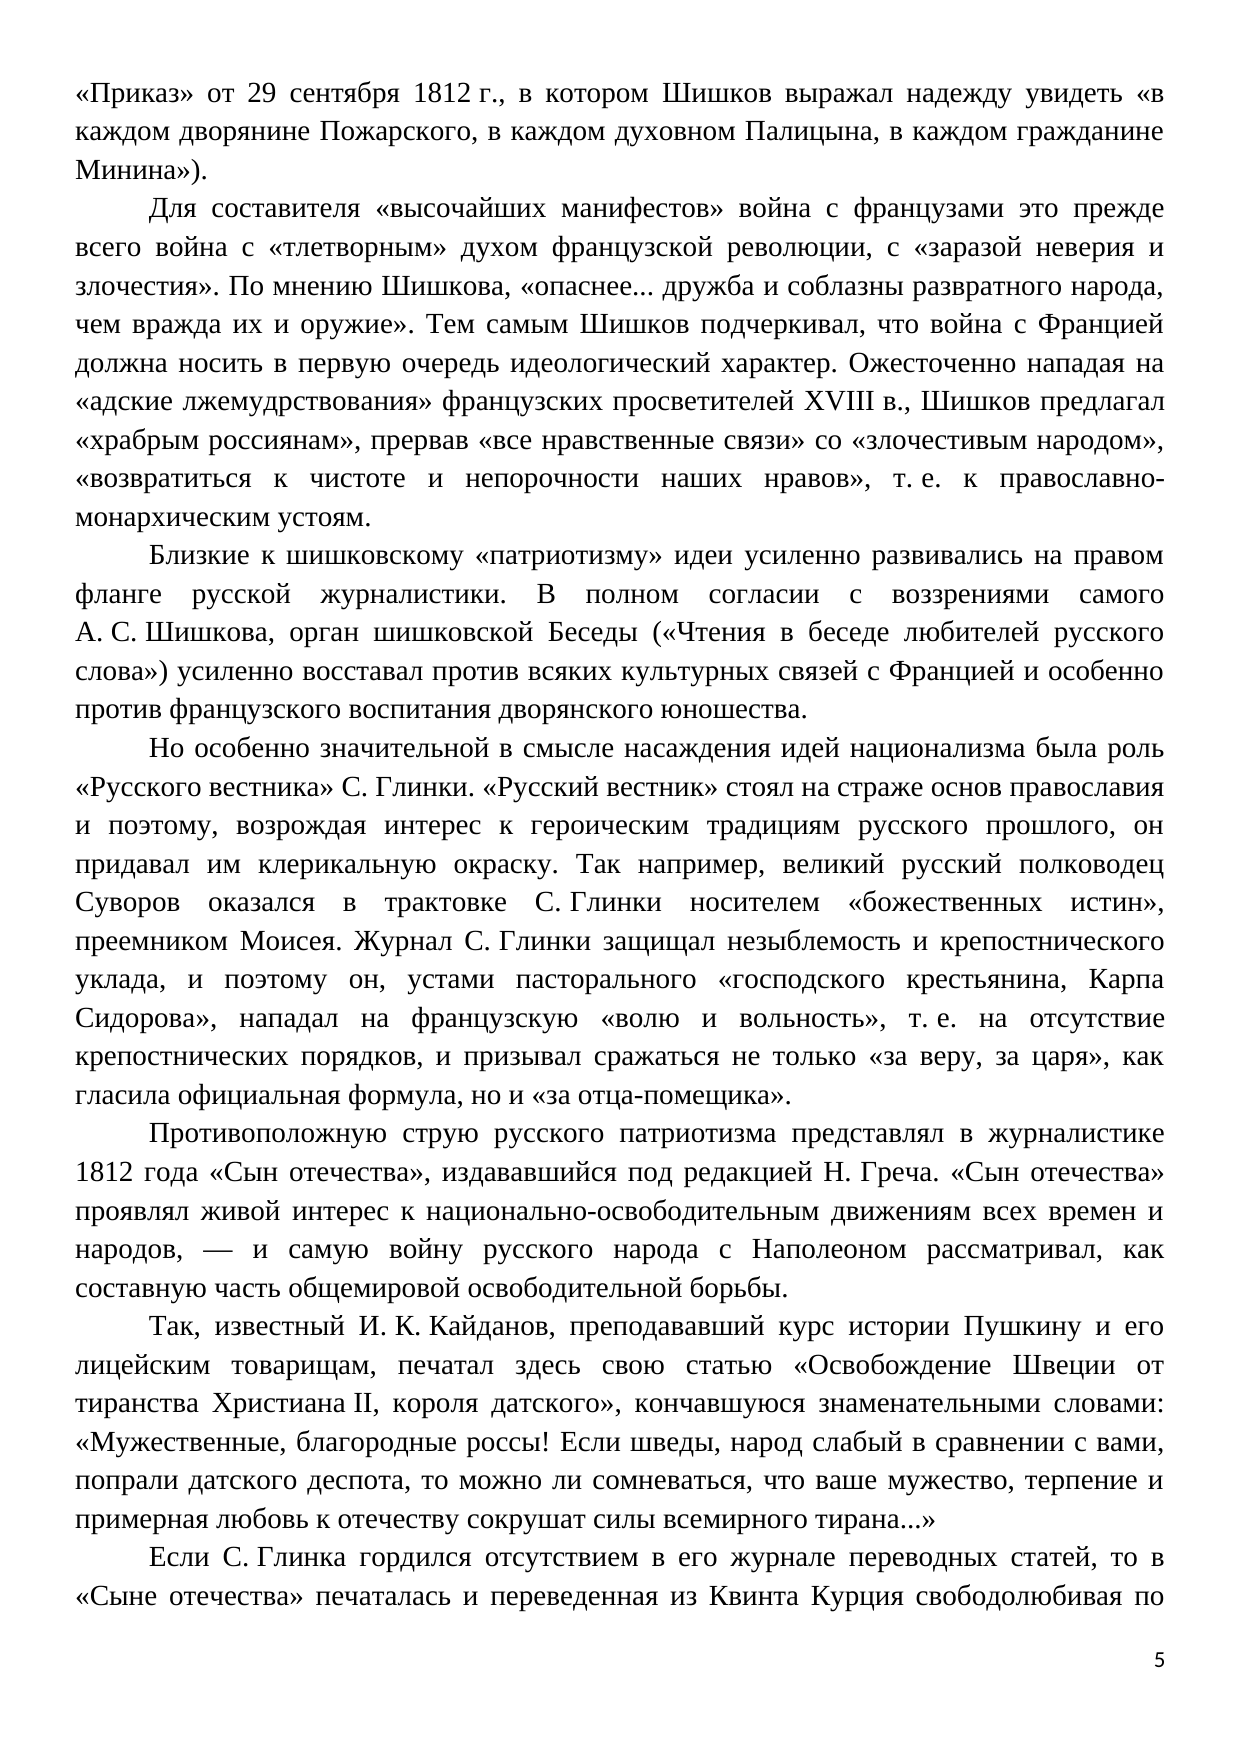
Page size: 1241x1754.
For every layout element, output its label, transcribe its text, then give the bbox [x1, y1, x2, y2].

text Для составителя «высочайших манифестов» война с французами это прежде всего война с «тлетворным» духом французской революции, с «заразой неверия и злочестия». По мнению Шишкова, «опаснее... дружба и соблазны развратного народа, чем вражда их и оружие». Тем самым Шишков подчеркивал, что война с Францией должна носить в первую очередь идеологический характер. Ожесточенно нападая на «адские лжемудрствования» французских просветителей XVIII в., Шишков предлагал «храбрым россиянам», прервав «все нравственные связи» со «злочестивым народом», «возвратиться к чистоте и непорочности наших нравов», т. е. к православно-монархическим устоям. [75, 191, 1165, 532]
text Так, известный И. К. Кайданов, преподававший курс истории Пушкину и его лицейским товарищам, печатал здесь свою статью «Освобождение Швеции от тиранства Христиана II, короля датского», кончавшуюся знаменательными словами: «Мужественные, благородные россы! Если шведы, народ слабый в сравнении с вами, попрали датского деспота, то можно ли сомневаться, что ваше мужество, терпение и примерная любовь к отечеству сокрушат силы всемирного тирана...» [75, 1308, 1165, 1534]
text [75, 1539, 1165, 1612]
text Близкие к шишковскому «патриотизму» идеи усиленно развивались на правом фланге русской журналистики. В полном согласии с воззрениями самого А. С. Шишкова, орган шишковской Беседы («Чтения в беседе любителей русского слова») усиленно восставал против всяких культурных связей с Францией и особенно против французского воспитания дворянского юношества. [75, 537, 1165, 725]
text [75, 75, 1165, 186]
text Противоположную струю русского патриотизма представлял в журналистике 1812 года «Сын отечества», издававшийся под редакцией Н. Греча. «Сын отечества» проявлял живой интерес к национально-освободительным движениям всех времен и народов, — и самую войну русского народа с Наполеоном рассматривал, как составную часть общемировой освободительной борьбы. [75, 1116, 1165, 1303]
text Но особенно значительной в смысле насаждения идей национализма была роль «Русского вестника» С. Глинки. «Русский вестник» стоял на страже основ православия и поэтому, возрождая интерес к героическим традициям русского прошлого, он придавал им клерикальную окраску. Так например, великий русский полководец Суворов оказался в трактовке С. Глинки носителем «божественных истин», преемником Моисея. Журнал С. Глинки защищал незыблемость и крепостнического уклада, и поэтому он, устами пасторального «господского крестьянина, Карпа Сидорова», нападал на французскую «волю и вольность», т. е. на отсутствие крепостнических порядков, и призывал сражаться не только «за веру, за царя», как гласила официальная формула, но и «за отца-помещика». [75, 730, 1165, 1111]
